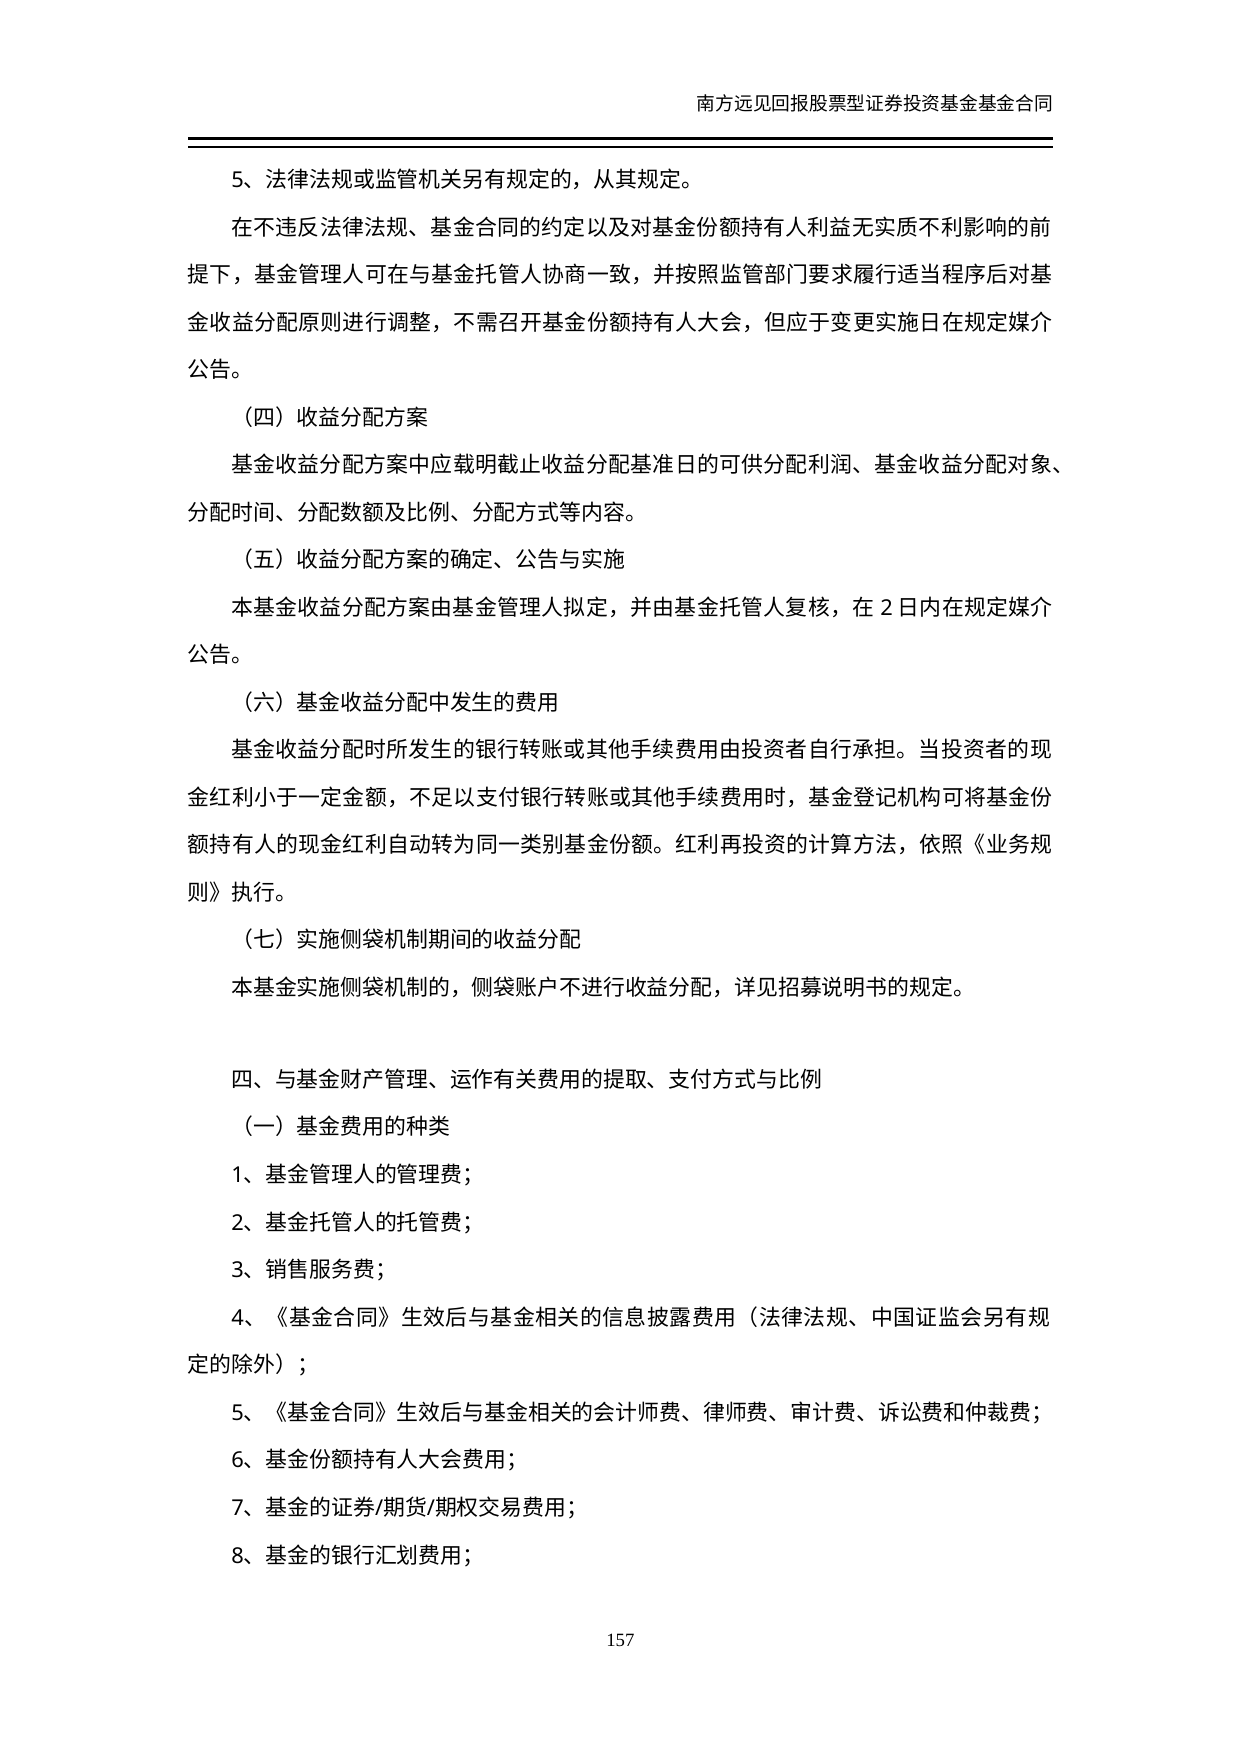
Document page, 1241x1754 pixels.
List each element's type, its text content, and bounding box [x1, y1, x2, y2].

text 6、基金份额持有人大会费用； [187, 1442, 1053, 1474]
text 基金收益分配方案中应载明截止收益分配基准日的可供分配利润、基金收益分配对象、分配时间、分配数额及比例、分配方式等内容。 [187, 447, 1053, 526]
text 本基金收益分配方案由基金管理人拟定，并由基金托管人复核，在2日内在规定媒介公告。 [187, 589, 1053, 669]
text （五）收益分配方案的确定、公告与实施 [187, 542, 1053, 574]
text （七）实施侧袋机制期间的收益分配 [187, 922, 1053, 954]
text （一）基金费用的种类 [187, 1109, 1053, 1141]
text 基金收益分配时所发生的银行转账或其他手续费用由投资者自行承担。当投资者的现金红利小于一定金额，不足以支付银行转账或其他手续费用时，基金登记机构可将基金份额持有人的现金红利自动转为同一类别基金份额。红利再投资的计算方法，依照《业务规则》执行。 [187, 732, 1053, 906]
text 在不违反法律法规、基金合同的约定以及对基金份额持有人利益无实质不利影响的前提下，基金管理人可在与基金托管人协商一致，并按照监管部门要求履行适当程序后对基金收益分配原则进行调整，不需召开基金份额持有人大会，但应于变更实施日在规定媒介公告。 [187, 209, 1053, 384]
text （六）基金收益分配中发生的费用 [187, 685, 1053, 716]
text 本基金实施侧袋机制的，侧袋账户不进行收益分配，详见招募说明书的规定。 [187, 970, 1053, 1001]
text 1、基金管理人的管理费； [187, 1157, 1053, 1189]
text 四、与基金财产管理、运作有关费用的提取、支付方式与比例 [187, 1062, 1053, 1093]
text 7、基金的证券/期货/期权交易费用； [187, 1490, 1053, 1522]
text 2、基金托管人的托管费； [187, 1204, 1053, 1236]
text （四）收益分配方案 [187, 399, 1053, 431]
text 5、法律法规或监管机关另有规定的，从其规定。 [187, 162, 1053, 194]
text 5、《基金合同》生效后与基金相关的会计师费、律师费、审计费、诉讼费和仲裁费； [187, 1395, 1053, 1427]
text 8、基金的银行汇划费用； [187, 1538, 1053, 1569]
text 4、《基金合同》生效后与基金相关的信息披露费用（法律法规、中国证监会另有规定的除外）； [187, 1300, 1053, 1379]
text 3、销售服务费； [187, 1252, 1053, 1284]
